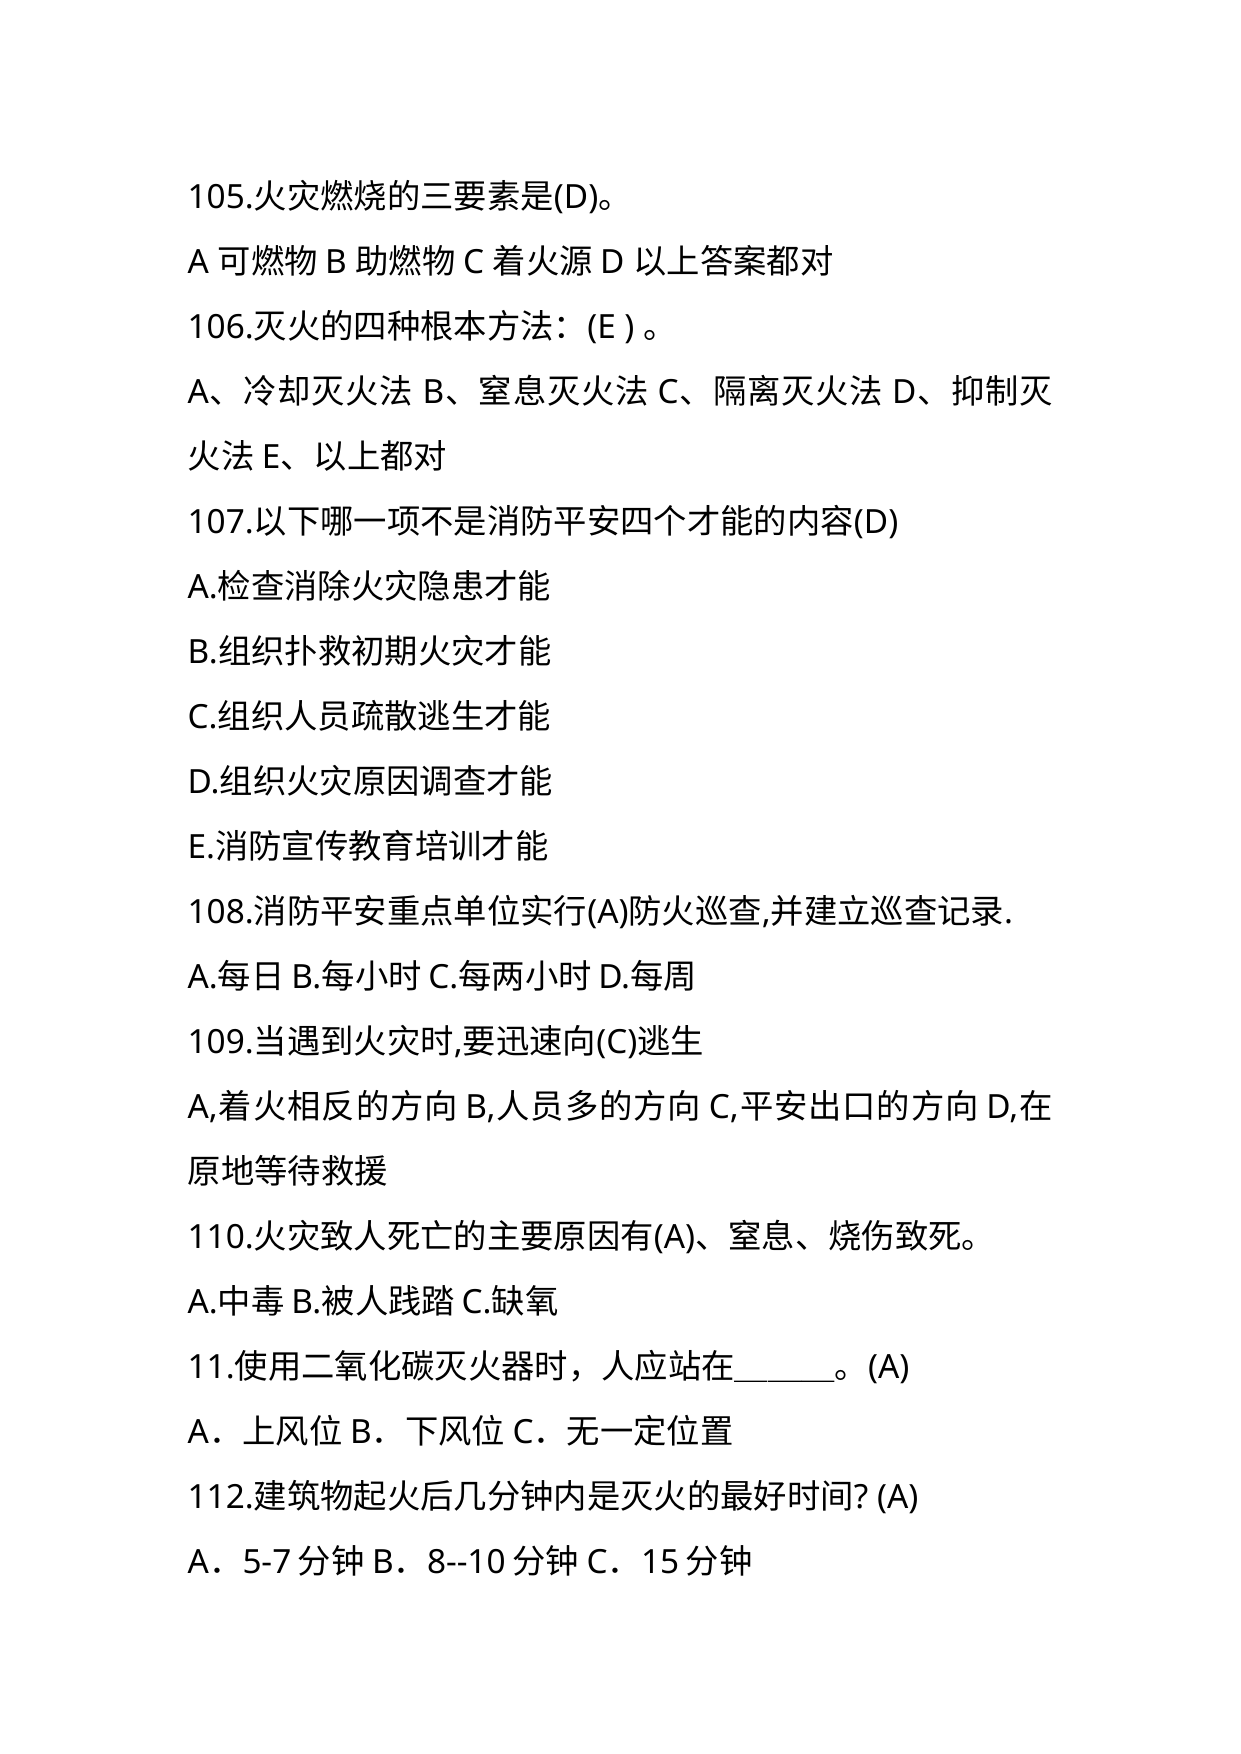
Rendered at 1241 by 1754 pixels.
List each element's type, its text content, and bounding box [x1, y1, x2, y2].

text A.检查消除火灾隐患才能 [187, 552, 1053, 617]
text A.中毒B.被人践踏C.缺氧 [187, 1267, 1053, 1332]
text B.组织扑救初期火灾才能 [187, 617, 1053, 682]
text E.消防宣传教育培训才能 [187, 812, 1053, 877]
text 107.以下哪一项不是消防平安四个才能的内容(D) [187, 487, 1053, 552]
text 109.当遇到火灾时,要迅速向(C)逃生 [187, 1007, 1053, 1072]
text 112.建筑物起火后几分钟内是灭火的最好时间? (A) [187, 1462, 1053, 1527]
text C.组织人员疏散逃生才能 [187, 682, 1053, 747]
text 108.消防平安重点单位实行(A)防火巡查,并建立巡查记录. [187, 877, 1053, 942]
text A.每日B.每小时C.每两小时D.每周 [187, 942, 1053, 1007]
text A、冷却灭火法 B、窒息灭火法 C、隔离灭火法 D、抑制灭火法 E、以上都对 [187, 357, 1053, 487]
text A．5-7分钟 B．8--10分钟 C．15分钟 [187, 1527, 1053, 1592]
text A．上风位 B．下风位 C．无一定位置 [187, 1397, 1053, 1462]
text 105.火灾燃烧的三要素是(D)。 [187, 162, 1053, 227]
text 106.灭火的四种根本方法：(E ) 。 [187, 292, 1053, 357]
text D.组织火灾原因调查才能 [187, 747, 1053, 812]
text A 可燃物 B 助燃物 C 着火源 D 以上答案都对 [187, 227, 1053, 292]
text A,着火相反的方向B,人员多的方向C,平安出口的方向D,在原地等待救援 [187, 1072, 1053, 1202]
text 11.使用二氧化碳灭火器时，人应站在＿＿＿。(A) [187, 1332, 1053, 1397]
text 110.火灾致人死亡的主要原因有(A)、窒息、烧伤致死。 [187, 1202, 1053, 1267]
